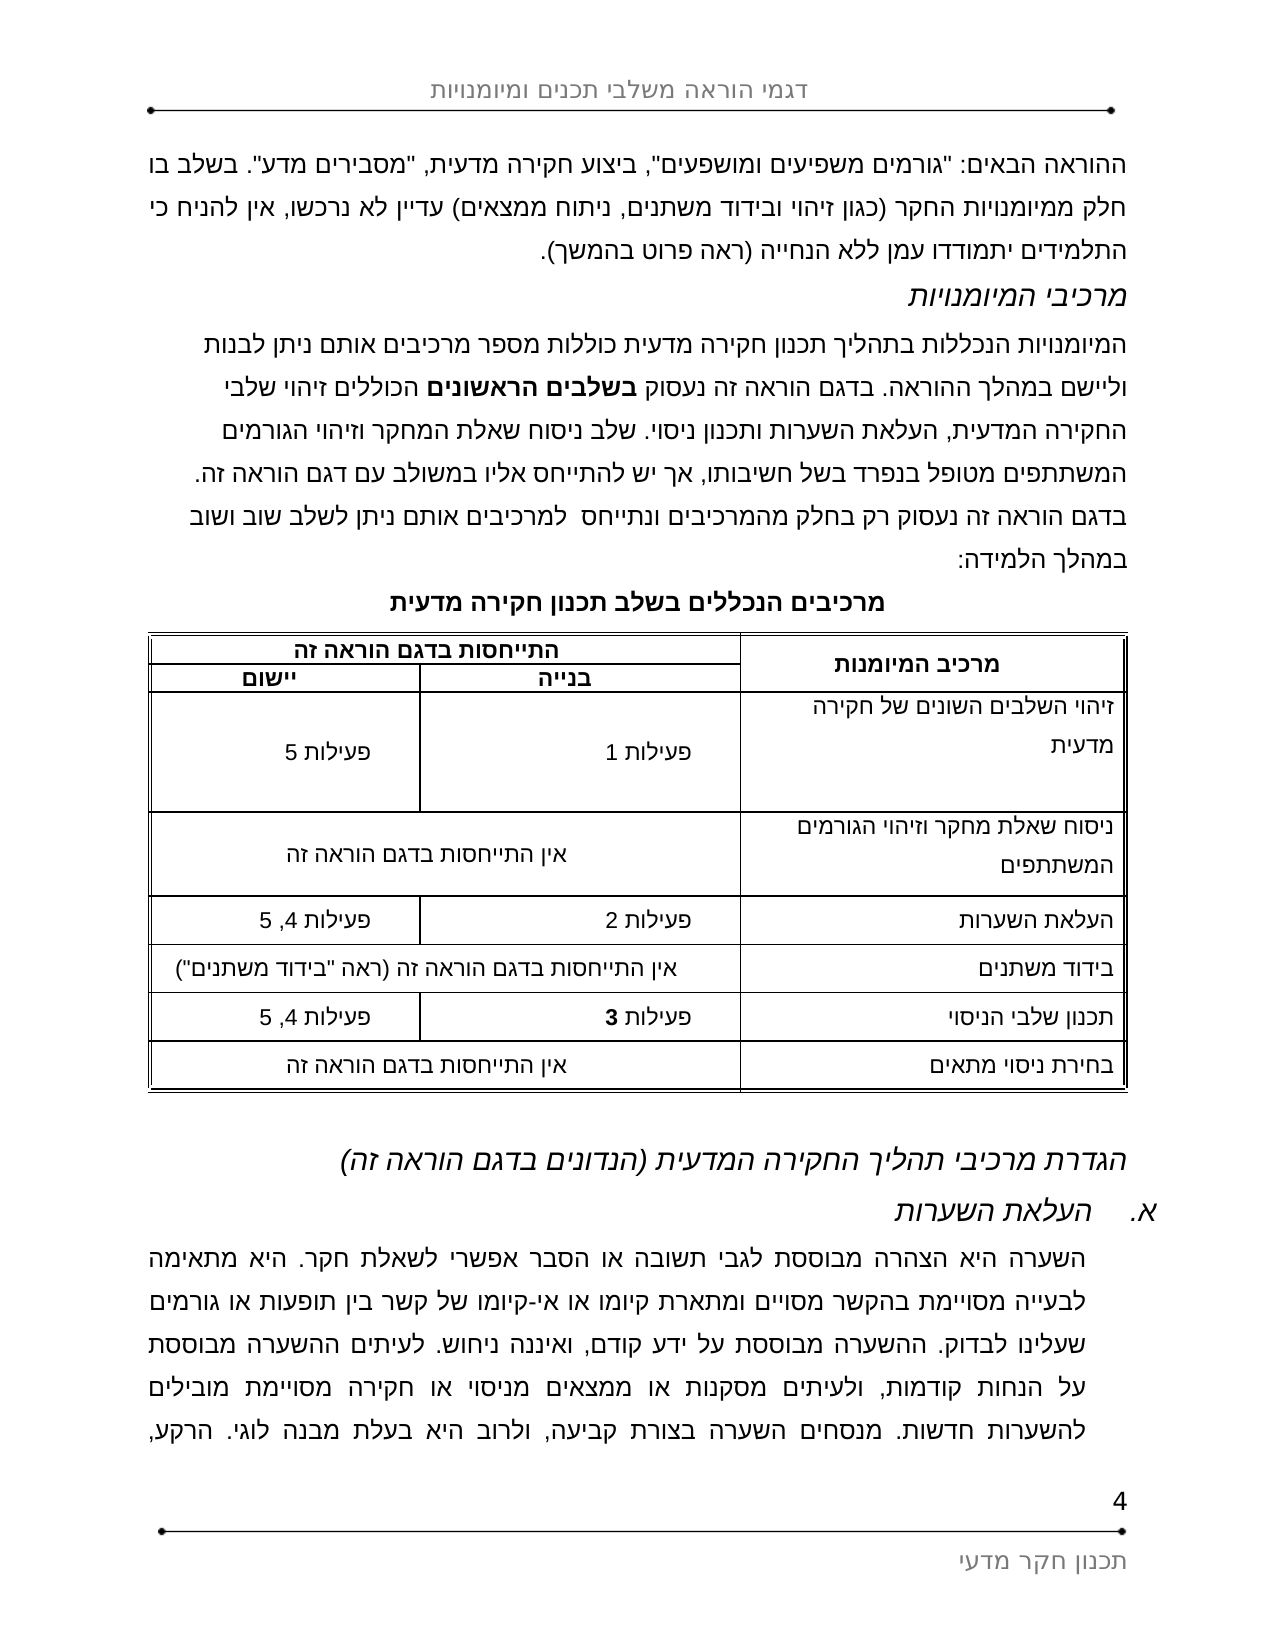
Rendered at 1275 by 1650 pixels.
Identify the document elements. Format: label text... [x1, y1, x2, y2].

text מרכיבי המיומנויות [148, 279, 1128, 313]
text מרכיבים הנכללים בשלב תכנון חקירה מדעית [148, 588, 1128, 617]
table_cell העלאת השערות [741, 897, 1123, 943]
table_cell פעילות 3 [421, 993, 740, 1040]
table_cell תכנון שלבי הניסוי [741, 993, 1123, 1040]
table_cell בידוד משתנים [741, 945, 1123, 992]
table_cell אין התייחסות בדגם הוראה זה [150, 1042, 740, 1088]
table_cell אין התייחסות בדגם הוראה זה (ראה "בידוד משתנים") [152, 945, 740, 992]
table_cell פעילות 1 [421, 693, 740, 811]
table_header התייחסות בדגם הוראה זה [150, 636, 740, 663]
table_cell יישום [152, 665, 419, 691]
table_cell זיהוי השלבים השונים של חקירה מדעית [741, 693, 1123, 811]
table_cell בנייה [421, 665, 740, 691]
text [148, 150, 1128, 265]
picture [147, 104, 1117, 119]
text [148, 1244, 1087, 1445]
text המיומנויות הנכללות בתהליך תכנון חקירה מדעית כוללות מספר מרכיבים אותם ניתן לבנות וליישם במהלך ההוראה. בדגם הוראה זה נעסוק בשלבים הראשונים הכוללים זיהוי שלבי החקירה המדעית, העלאת השערות ותכנון ניסוי. שלב ניסוח שאלת המחקר וזיהוי הגורמים המשתתפים מטופל בנפרד בשל חשיבותו, אך יש להתייחס אליו במשולב עם דגם הוראה זה. בדגם הוראה זה נעסוק רק בחלק מהמרכיבים ונתייחס למרכיבים אותם ניתן לשלב שוב ושוב במהלך הלמידה: [148, 330, 1128, 574]
picture [158, 1525, 1128, 1540]
table_cell פעילות 4, 5 [152, 993, 419, 1040]
table_cell אין התייחסות בדגם הוראה זה [152, 813, 740, 895]
table_cell פעילות 4, 5 [152, 897, 419, 943]
table_header מרכיב המיומנות [741, 633, 1126, 691]
table_cell פעילות 5 [152, 693, 419, 811]
list העלאת השערות [148, 1193, 1130, 1227]
table_cell ניסוח שאלת מחקר וזיהוי הגורמים המשתתפים [741, 813, 1123, 895]
table_cell בחירת ניסוי מתאים [741, 1042, 1126, 1088]
table_cell פעילות 2 [421, 897, 740, 943]
text הגדרת מרכיבי תהליך החקירה המדעית (הנדונים בדגם הוראה זה) [148, 1143, 1128, 1177]
